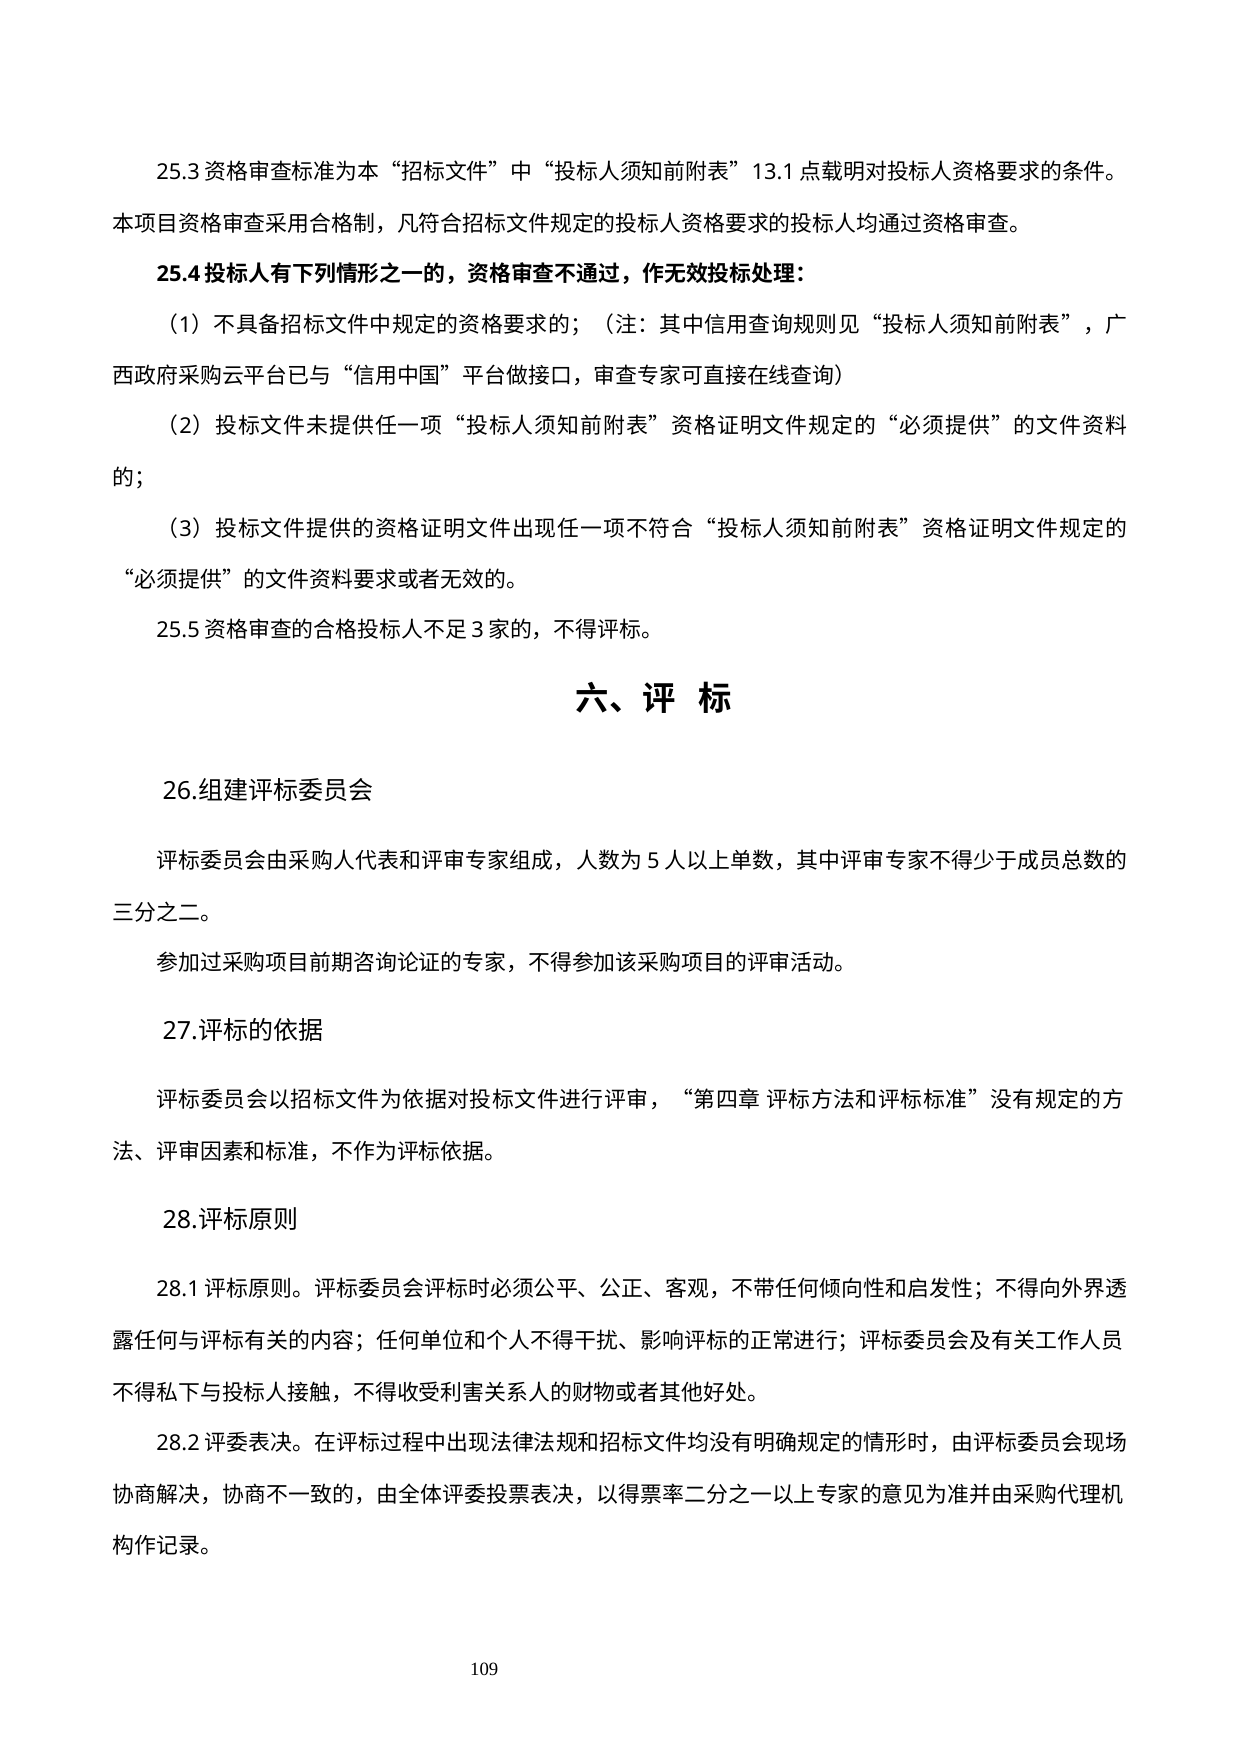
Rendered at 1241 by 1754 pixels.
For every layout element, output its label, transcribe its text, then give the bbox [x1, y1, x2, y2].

text 26.组建评标委员会 [112, 754, 1128, 823]
text 25.5资格审查的合格投标人不足3家的，不得评标。 [112, 611, 1128, 646]
subtitle 六、评 标 [112, 661, 1128, 730]
text 25.3资格审查标准为本“招标文件”中“投标人须知前附表”13.1点载明对投标人资格要求的条件。本项目资格审查采用合格制，凡符合招标文件规定的投标人资格要求的投标人均通过资格审查。 [112, 153, 1128, 239]
text 参加过采购项目前期咨询论证的专家，不得参加该采购项目的评审活动。 [112, 943, 1128, 978]
text 28.2评委表决。在评标过程中出现法律法规和招标文件均没有明确规定的情形时，由评标委员会现场协商解决，协商不一致的，由全体评委投票表决，以得票率二分之一以上专家的意见为准并由采购代理机构作记录。 [112, 1424, 1128, 1561]
text 25.4投标人有下列情形之一的，资格审查不通过，作无效投标处理： [112, 255, 1128, 289]
text 评标委员会由采购人代表和评审专家组成，人数为5人以上单数，其中评审专家不得少于成员总数的三分之二。 [112, 842, 1128, 928]
text （1）不具备招标文件中规定的资格要求的；（注：其中信用查询规则见“投标人须知前附表”，广西政府采购云平台已与“信用中国”平台做接口，审查专家可直接在线查询） [112, 305, 1128, 391]
text 28.1评标原则。评标委员会评标时必须公平、公正、客观，不带任何倾向性和启发性；不得向外界透露任何与评标有关的内容；任何单位和个人不得干扰、影响评标的正常进行；评标委员会及有关工作人员不得私下与投标人接触，不得收受利害关系人的财物或者其他好处。 [112, 1270, 1128, 1408]
text 28.评标原则 [112, 1183, 1128, 1252]
text （3）投标文件提供的资格证明文件出现任一项不符合“投标人须知前附表”资格证明文件规定的“必须提供”的文件资料要求或者无效的。 [112, 509, 1128, 595]
text （2）投标文件未提供任一项“投标人须知前附表”资格证明文件规定的“必须提供”的文件资料的； [112, 407, 1128, 493]
text 27.评标的依据 [112, 994, 1128, 1063]
text 评标委员会以招标文件为依据对投标文件进行评审，“第四章 评标方法和评标标准”没有规定的方法、评审因素和标准，不作为评标依据。 [112, 1081, 1128, 1167]
